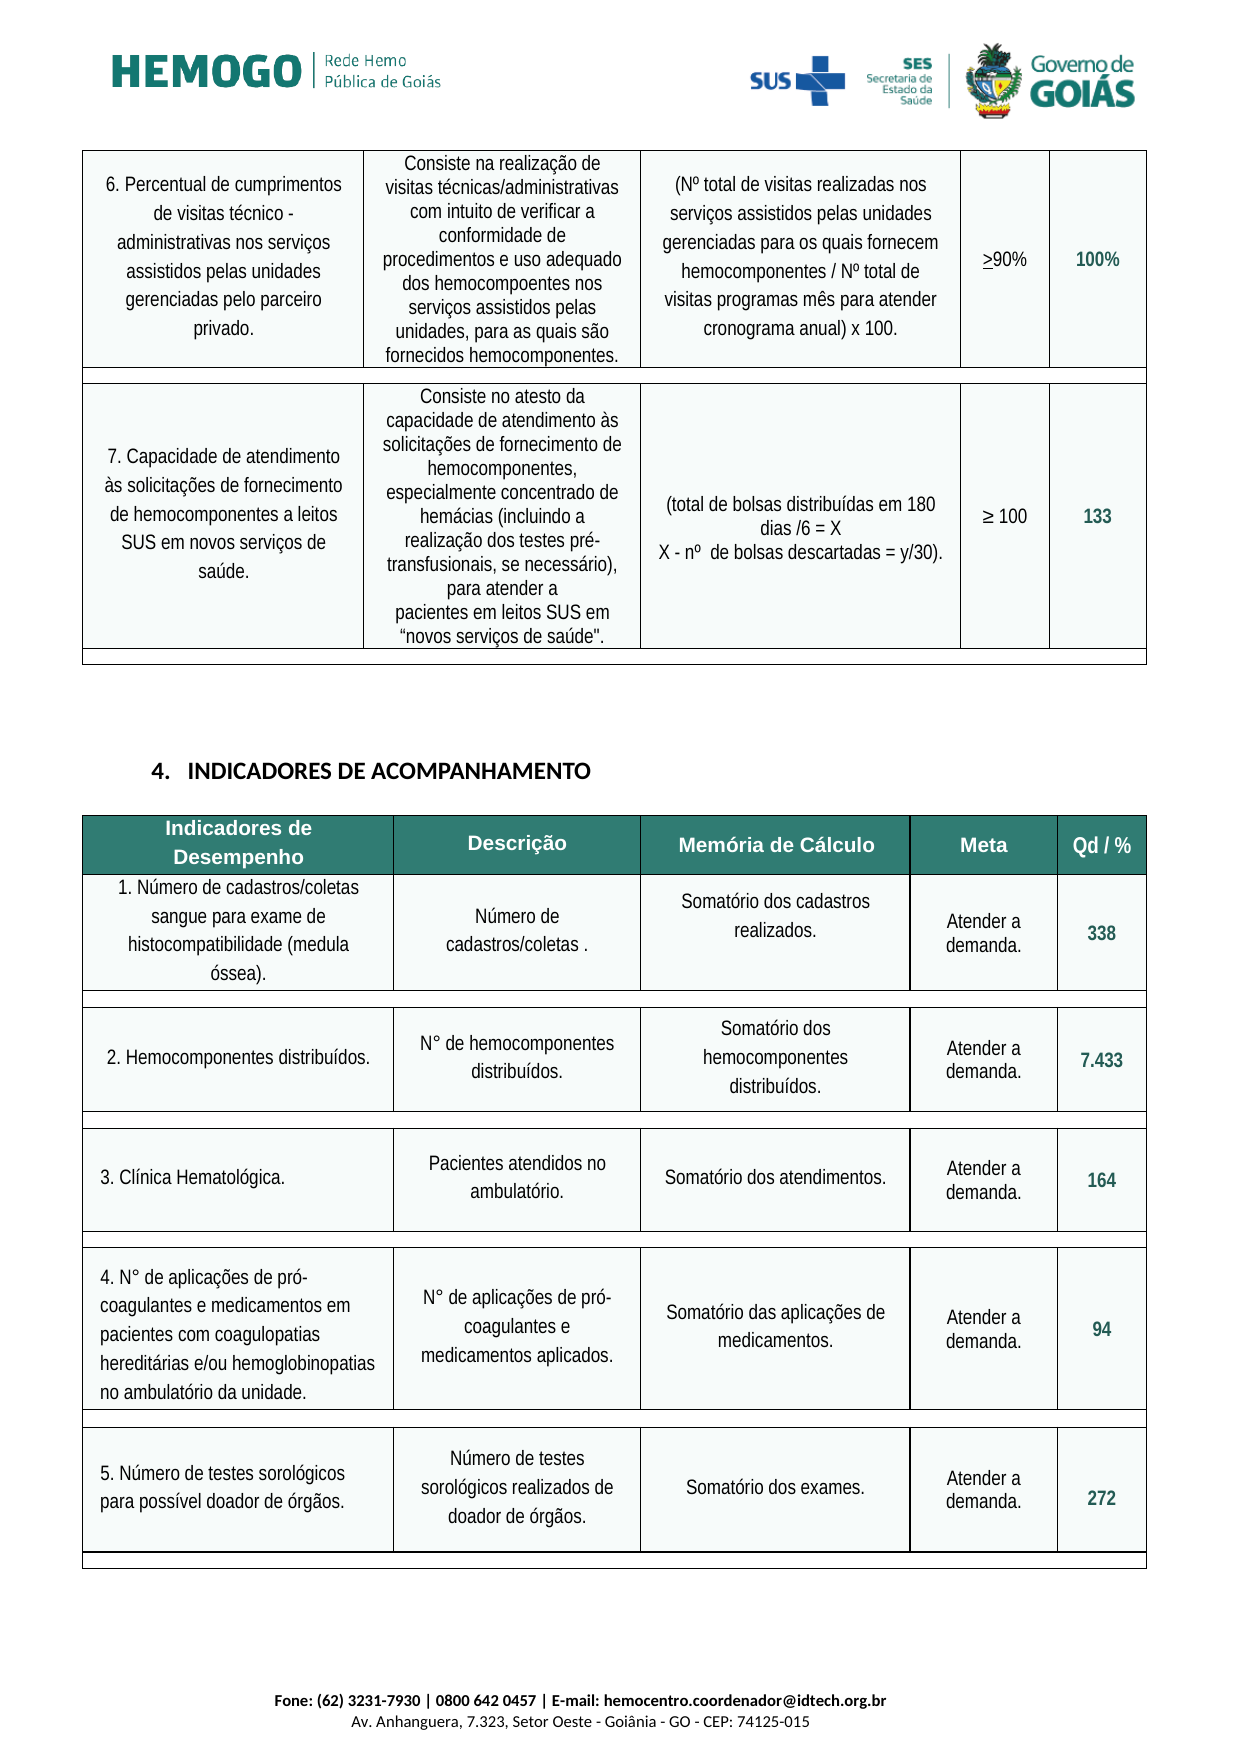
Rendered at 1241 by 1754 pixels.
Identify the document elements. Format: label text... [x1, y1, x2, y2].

table_cell Número de cadastros/coletas . [394, 875, 640, 990]
table_cell Somatório dos cadastros realizados. [641, 875, 909, 990]
table_cell (Nº total de visitas realizadas nos serviços assistidos pelas unidades gerenciadas para os quais fornecem hemocomponentes / Nº total de visitas programas mês para atender cronograma anual) x 100. [641, 151, 960, 367]
table_cell Somatório dos atendimentos. [641, 1129, 909, 1231]
table_header Indicadores de Desempenho [83, 816, 393, 874]
table_cell [83, 1410, 1146, 1427]
table_cell 5. Número de testes sorológicos para possível doador de órgãos. [83, 1428, 393, 1551]
table_cell 1. Número de cadastros/coletas sangue para exame de histocompatibilidade (medula óssea). [83, 875, 393, 990]
table_cell Atender a demanda. [911, 1428, 1057, 1551]
table_cell 272 [1058, 1428, 1146, 1551]
table_cell Atender a demanda. [911, 1008, 1057, 1111]
table_cell Consiste na realização de visitas técnicas/administrativas com intuito de verificar a conformidade de procedimentos e uso adequado dos hemocompoentes nos serviços assistidos pelas unidades, para as quais são fornecidos hemocomponentes. [364, 151, 640, 367]
table_cell Somatório dos hemocomponentes distribuídos. [641, 1008, 909, 1111]
picture [66, 6, 544, 124]
table_cell [83, 368, 1146, 383]
table_cell [83, 991, 1146, 1007]
table_cell 7.433 [1058, 1008, 1146, 1111]
table_cell N° de aplicações de pró-coagulantes e medicamentos aplicados. [394, 1248, 640, 1409]
table_cell 2. Hemocomponentes distribuídos. [83, 1008, 393, 1111]
table_header Qd / % [1058, 816, 1146, 874]
table_cell N° de hemocomponentes distribuídos. [394, 1008, 640, 1111]
table_header Memória de Cálculo [641, 816, 909, 874]
table_cell Número de testes sorológicos realizados de doador de órgãos. [394, 1428, 640, 1551]
table_cell Atender a demanda. [911, 875, 1057, 990]
subtitle 4. INDICADORES DE ACOMPANHAMENTO [151, 755, 1128, 785]
table_cell Consiste no atesto da capacidade de atendimento às solicitações de fornecimento de hemocomponentes, especialmente concentrado de hemácias (incluindo a realização dos testes pré-transfusionais, se necessário), para atender a pacientes em leitos SUS em “novos serviços de saúde". [364, 384, 640, 648]
table_header Meta [911, 816, 1057, 874]
table_cell 164 [1058, 1129, 1146, 1231]
table_cell [83, 1112, 1146, 1128]
table_cell Somatório das aplicações de medicamentos. [641, 1248, 909, 1409]
table_cell 6. Percentual de cumprimentos de visitas técnico -administrativas nos serviços assistidos pelas unidades gerenciadas pelo parceiro privado. [83, 151, 363, 367]
table_cell 338 [1058, 875, 1146, 990]
table_cell [83, 649, 1146, 664]
table_cell 133 [1050, 384, 1146, 648]
table_cell Somatório dos exames. [641, 1428, 909, 1551]
table_cell [83, 1232, 1146, 1247]
table_cell Atender a demanda. [911, 1129, 1057, 1231]
table_cell Atender a demanda. [911, 1248, 1057, 1409]
table_cell 94 [1058, 1248, 1146, 1409]
table_cell ≥ 100 [961, 384, 1049, 648]
table_cell 7. Capacidade de atendimento às solicitações de fornecimento de hemocomponentes a leitos SUS em novos serviços de saúde. [83, 384, 363, 648]
table_header Descrição [394, 816, 640, 874]
table_cell [83, 1553, 1146, 1568]
table_cell 4. N° de aplicações de pró-coagulantes e medicamentos em pacientes com coagulopatias hereditárias e/ou hemoglobinopatias no ambulatório da unidade. [83, 1248, 393, 1409]
table_cell 100% [1050, 151, 1146, 367]
table_cell (total de bolsas distribuídas em 180 dias /6 = X X - nº de bolsas descartadas = y/30). [641, 384, 960, 648]
table_cell Pacientes atendidos no ambulatório. [394, 1129, 640, 1231]
table_cell >90% [961, 151, 1049, 367]
picture [672, 0, 1188, 144]
table_cell 3. Clínica Hematológica. [83, 1129, 393, 1231]
